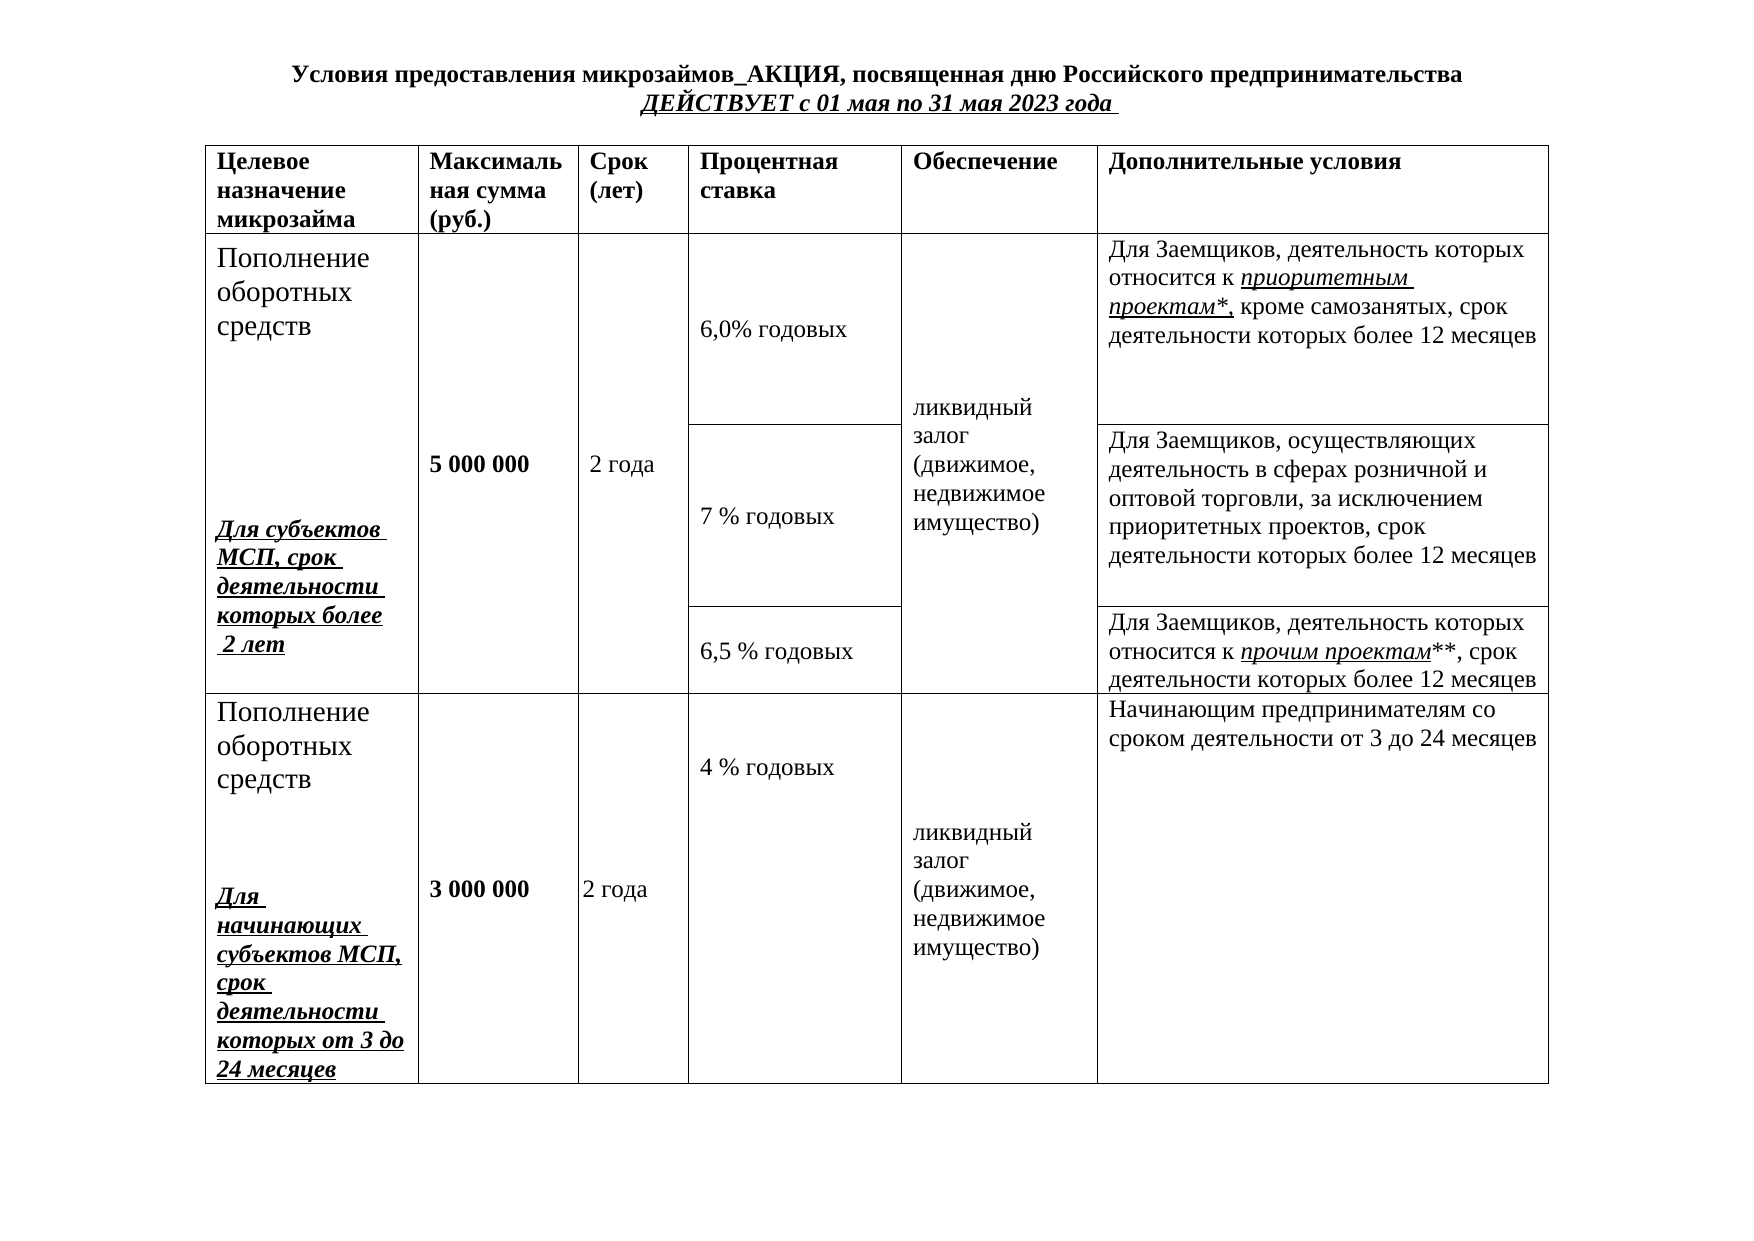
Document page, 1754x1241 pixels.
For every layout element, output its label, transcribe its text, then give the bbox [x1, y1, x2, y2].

table_header Дополнительные условия [1098, 146, 1548, 233]
table_cell 2 года [579, 234, 688, 693]
table_header Срок (лет) [579, 146, 688, 233]
table_header Максимальная сумма (руб.) [419, 146, 578, 233]
table_cell Пополнение оборотных средств Для субъектов МСП, срок деятельности которых более 2 лет [206, 234, 418, 693]
table_header Процентная ставка [689, 146, 901, 233]
text ДЕЙСТВУЕТ с 01 мая по 31 мая 2023 года [118, 88, 1636, 117]
table_cell 7 % годовых [689, 425, 901, 606]
table_cell 5 000 000 [419, 234, 578, 693]
table_cell 3 000 000 [419, 694, 578, 1082]
table_cell Пополнение оборотных средств Для начинающих субъектов МСП, срок деятельности которых от 3 до 24 месяцев [206, 694, 418, 1082]
table_cell Начинающим предпринимателям со сроком деятельности от 3 до 24 месяцев [1098, 694, 1548, 1082]
table_cell 6,5 % годовых [689, 607, 901, 693]
table_header Целевое назначение микрозайма [206, 146, 418, 233]
table_cell ликвидный залог (движимое, недвижимое имущество) [902, 234, 1097, 693]
table_cell 4 % годовых [689, 694, 901, 1082]
table_cell 2 года [579, 694, 688, 1082]
table_header Обеспечение [902, 146, 1097, 233]
table_cell Для Заемщиков, деятельность которых относится к прочим проектам**, срок деятельности которых более 12 месяцев [1098, 607, 1548, 693]
table_cell 6,0% годовых [689, 234, 901, 424]
table_cell Для Заемщиков, деятельность которых относится к приоритетным проектам*, кроме самозанятых, срок деятельности которых более 12 месяцев [1098, 234, 1548, 424]
table_cell ликвидный залог (движимое, недвижимое имущество) [902, 694, 1097, 1082]
text Условия предоставления микрозаймов_АКЦИЯ, посвященная дню Российского предпринимательства [118, 59, 1636, 88]
table_cell Для Заемщиков, осуществляющих деятельность в сферах розничной и оптовой торговли, за исключением приоритетных проектов, срок деятельности которых более 12 месяцев [1098, 425, 1548, 606]
